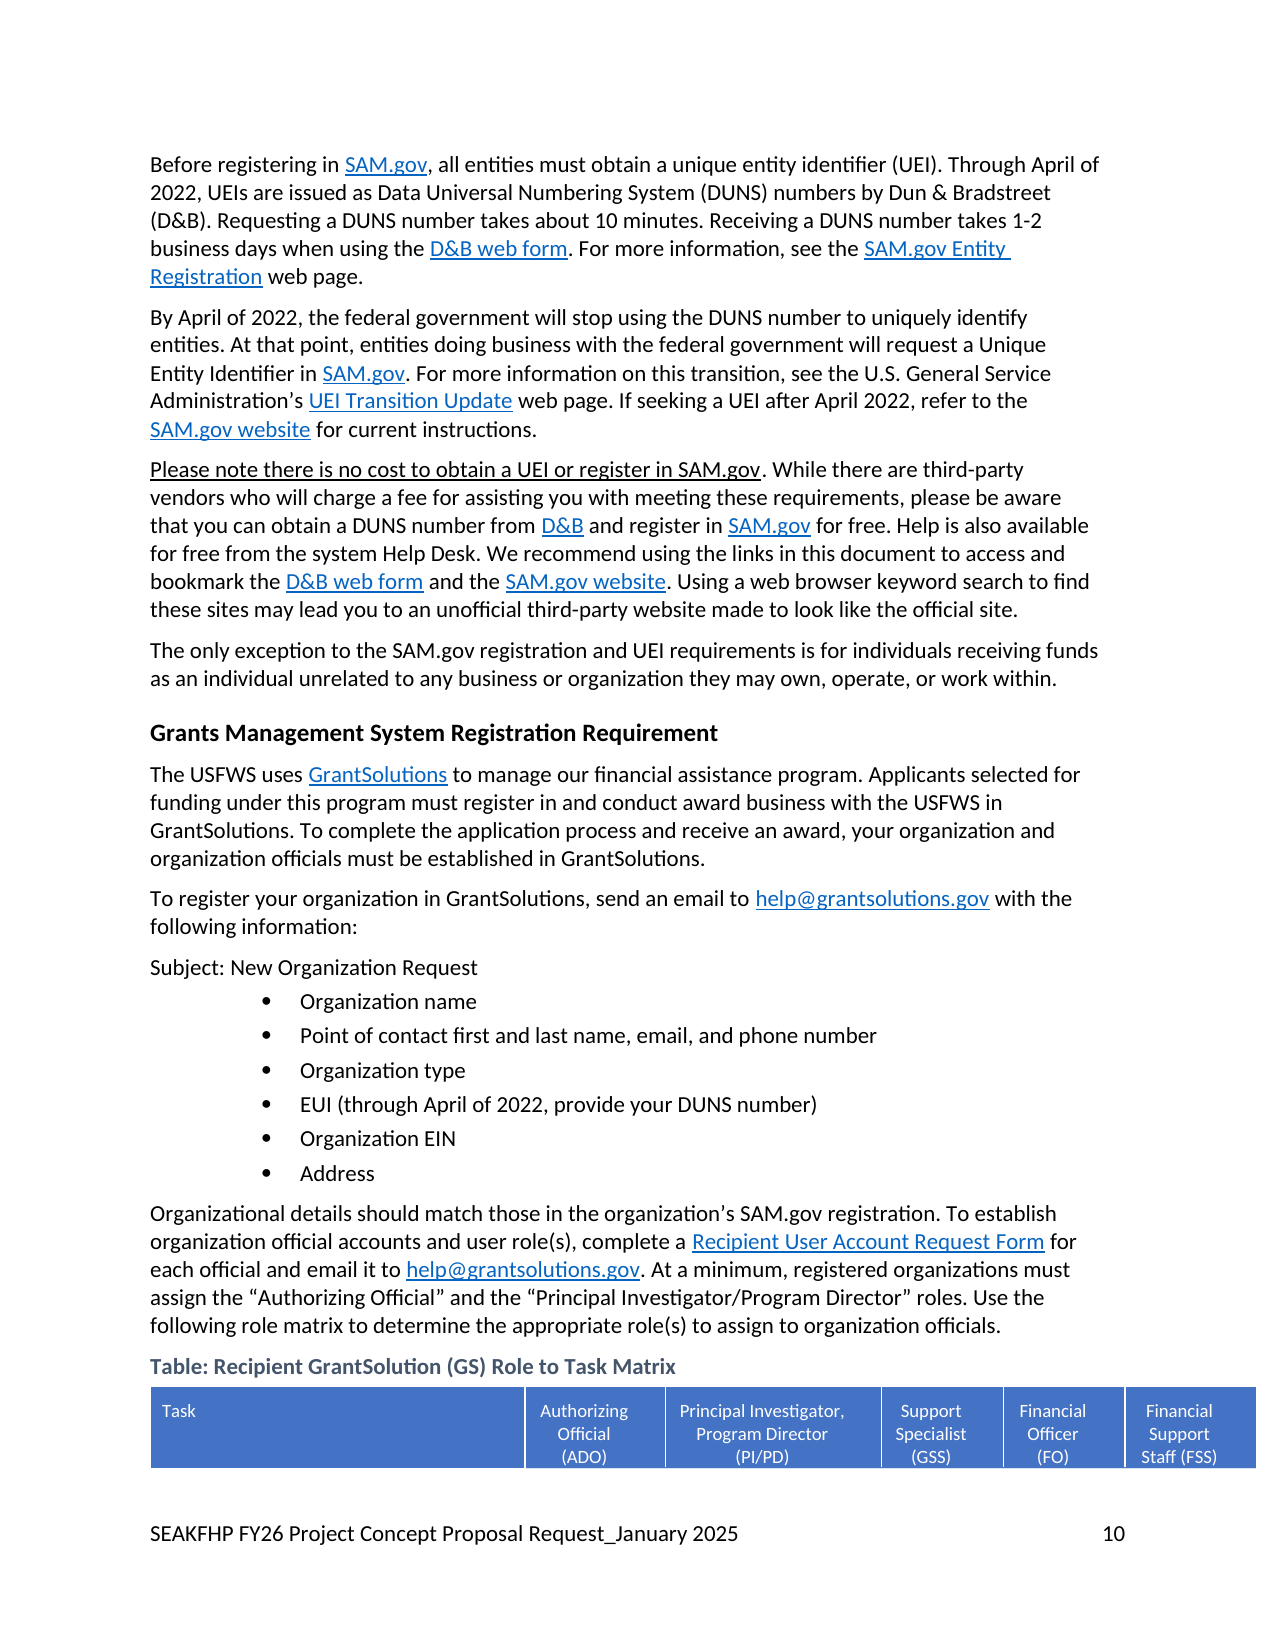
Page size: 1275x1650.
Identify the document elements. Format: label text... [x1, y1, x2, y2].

list Organization type [262, 1056, 1102, 1084]
text Organizational details should match those in the organization’s SAM.gov registration. To establish organization official accounts and user role(s), complete a Recipient User Account Request Form for each official and email it to help@grantsolutions.gov. At a minimum, registered organizations must assign the “Authorizing Official” and the “Principal Investigator/Program Director” roles. Use the following role matrix to determine the appropriate role(s) to assign to organization officials. [150, 1199, 1102, 1339]
text By April of 2022, the federal government will stop using the DUNS number to uniquely identify entities. At that point, entities doing business with the federal government will request a Unique Entity Identifier in SAM.gov. For more information on this transition, see the U.S. General Service Administration’s UEI Transition Update web page. If seeking a UEI after April 2022, refer to the SAM.gov website for current instructions. [150, 303, 1102, 443]
text Subject: New Organization Request [150, 953, 1102, 981]
table_header Financial Officer (FO) [1003, 1387, 1125, 1468]
list Address [262, 1159, 1102, 1187]
table_header Financial Support Staff (FSS) [1125, 1387, 1256, 1468]
text The only exception to the SAM.gov registration and UEI requirements is for individuals receiving funds as an individual unrelated to any business or organization they may own, operate, or work within. [150, 636, 1102, 692]
table_header Support Specialist (GSS) [881, 1387, 1003, 1468]
table_header Authorizing Official (ADO) [526, 1387, 666, 1468]
text The USFWS uses GrantSolutions to manage our financial assistance program. Applicants selected for funding under this program must register in and conduct award business with the USFWS in GrantSolutions. To complete the application process and receive an award, your organization and organization officials must be established in GrantSolutions. [150, 760, 1102, 872]
list Organization name [262, 987, 1102, 1015]
text To register your organization in GrantSolutions, send an email to help@grantsolutions.gov with the following information: [150, 884, 1102, 941]
text Table: Recipient GrantSolution (GS) Role to Task Matrix [150, 1352, 1102, 1380]
text Before registering in SAM.gov, all entities must obtain a unique entity identifier (UEI). Through April of 2022, UEIs are issued as Data Universal Numbering System (DUNS) numbers by Dun & Bradstreet (D&B). Requesting a DUNS number takes about 10 minutes. Receiving a DUNS number takes 1-2 business days when using the D&B web form. For more information, see the SAM.gov Entity Registration web page. [150, 150, 1102, 290]
list Point of contact first and last name, email, and phone number [262, 1022, 1102, 1049]
table_header Principal Investigator, Program Director (PI/PD) [666, 1387, 881, 1468]
text Please note there is no cost to obtain a UEI or register in SAM.gov. While there are third-party vendors who will charge a fee for assisting you with meeting these requirements, please be aware that you can obtain a DUNS number from D&B and register in SAM.gov for free. Help is also available for free from the system Help Desk. We recommend using the links in this document to access and bookmark the D&B web form and the SAM.gov website. Using a web browser keyword search to find these sites may lead you to an unofficial third-party website made to look like the official site. [150, 455, 1102, 623]
list EUI (through April of 2022, provide your DUNS number) [262, 1090, 1102, 1118]
subtitle Grants Management System Registration Requirement [150, 717, 1125, 747]
table_header Task [151, 1387, 524, 1468]
list Organization EIN [262, 1124, 1102, 1152]
